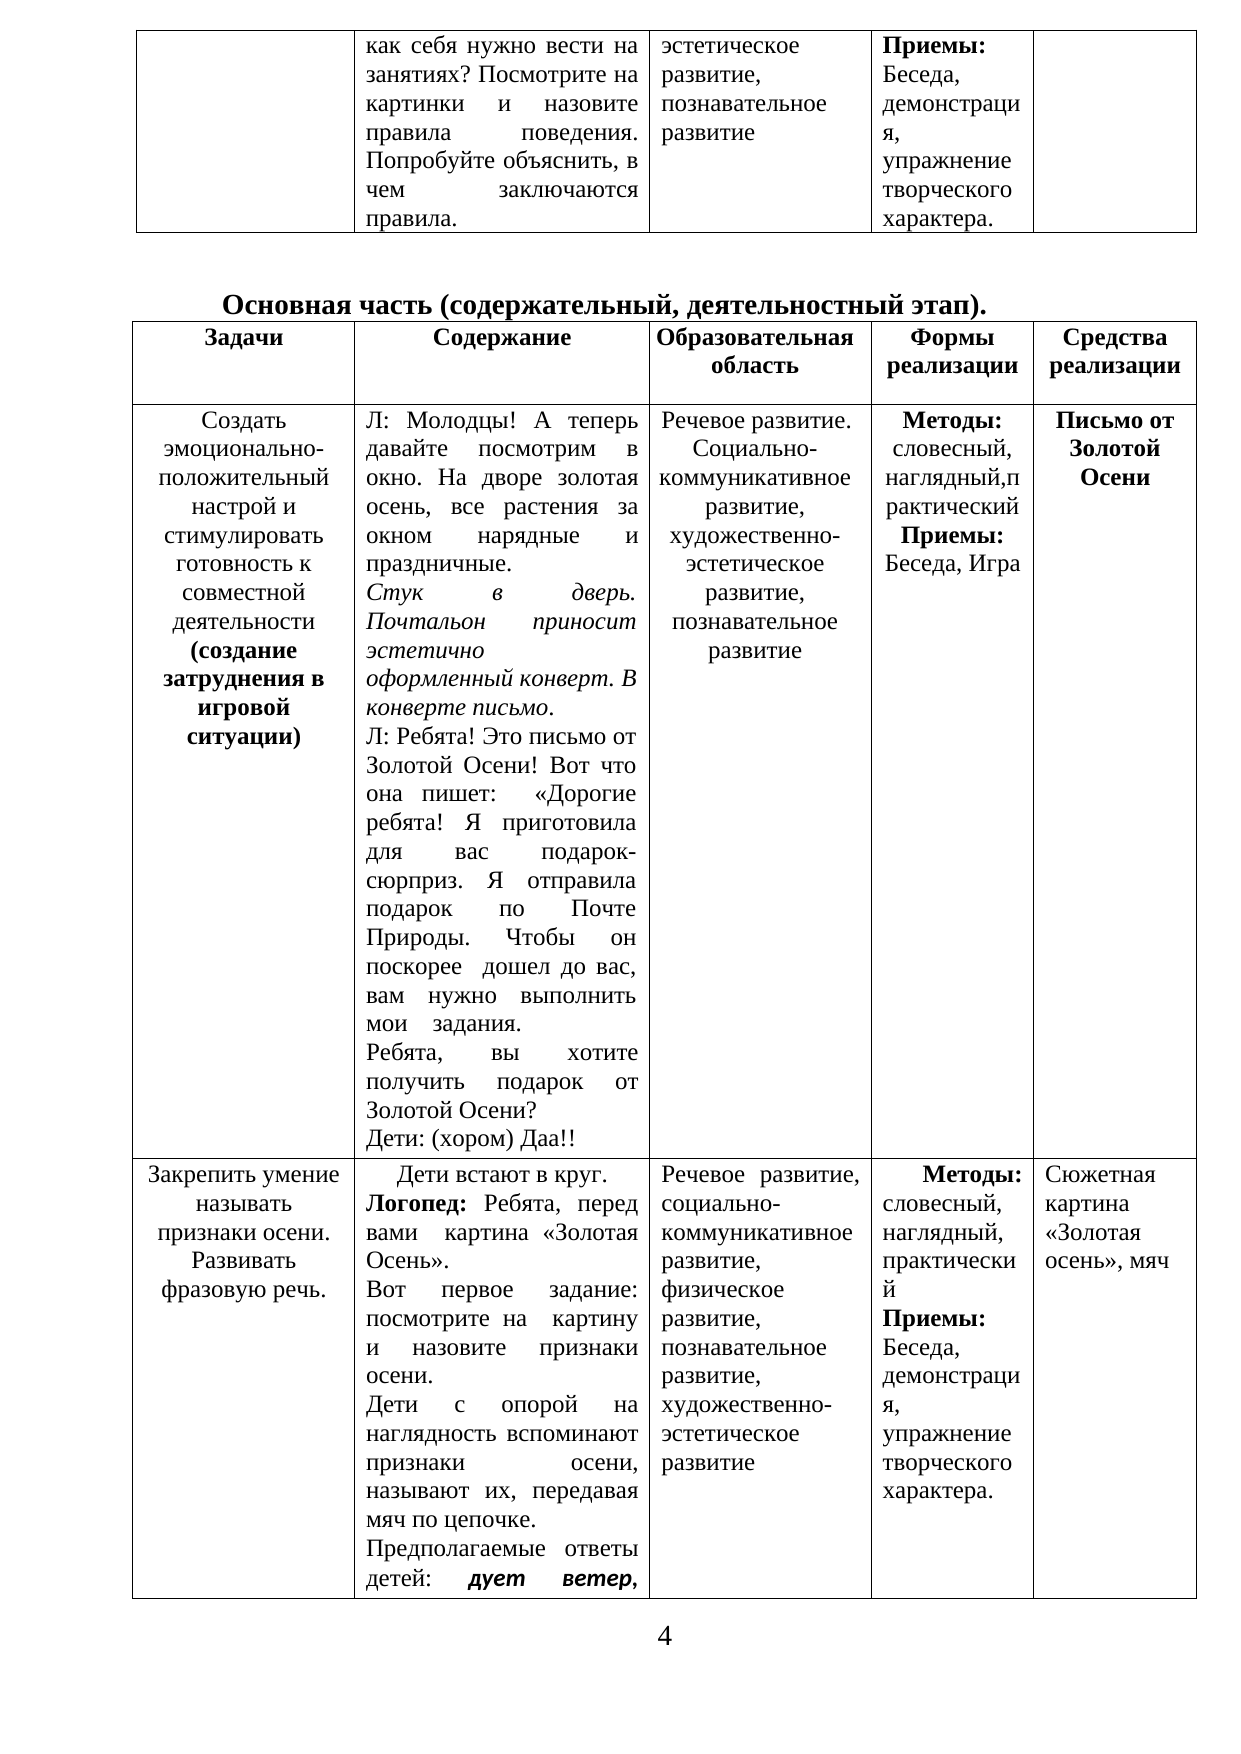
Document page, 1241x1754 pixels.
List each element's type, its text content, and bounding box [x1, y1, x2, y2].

table_cell Письмо от Золотой Осени [1034, 405, 1196, 1158]
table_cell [133, 1159, 354, 1598]
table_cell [872, 1159, 1033, 1598]
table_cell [1034, 1159, 1196, 1598]
table_header Образовательная область [650, 322, 871, 404]
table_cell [355, 31, 649, 232]
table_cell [650, 31, 871, 232]
table_cell Создать эмоционально-положительный настрой и стимулировать готовность к совместной деятельности (создание затруднения в игровой ситуации) [133, 405, 354, 1158]
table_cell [137, 31, 354, 232]
table_cell Методы: словесный, наглядный,практический Приемы: Беседа, Игра [872, 405, 1033, 1158]
table_cell Л: Молодцы! А теперь давайте посмотрим в окно. На дворе золотая осень, все растения за окном нарядные и праздничные. Стук в дверь. Почтальон приносит эстетично оформленный конверт. В конверте письмо. Л: Ребята! Это письмо от Золотой Осени! Вот что она пишет: «Дорогие ребята! Я приготовила для вас подарок-сюрприз. Я отправила подарок по Почте Природы. Чтобы он поскорее дошел до вас, вам нужно выполнить мои задания. Ребята, вы хотите получить подарок от Золотой Осени? Дети: (хором) Даа!! [355, 405, 649, 1158]
table_header Задачи [133, 322, 354, 404]
text Основная часть (содержательный, деятельностный этап). [148, 287, 1181, 321]
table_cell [1034, 31, 1196, 232]
table_cell Речевое развитие. Социально-коммуникативное развитие, художественно-эстетическое развитие, познавательное развитие [650, 405, 871, 1158]
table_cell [355, 1159, 649, 1598]
table_header Формы реализации [872, 322, 1033, 404]
table_header Средства реализации [1034, 322, 1196, 404]
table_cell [872, 31, 1033, 232]
table_header Содержание [355, 322, 649, 404]
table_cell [650, 1159, 871, 1598]
